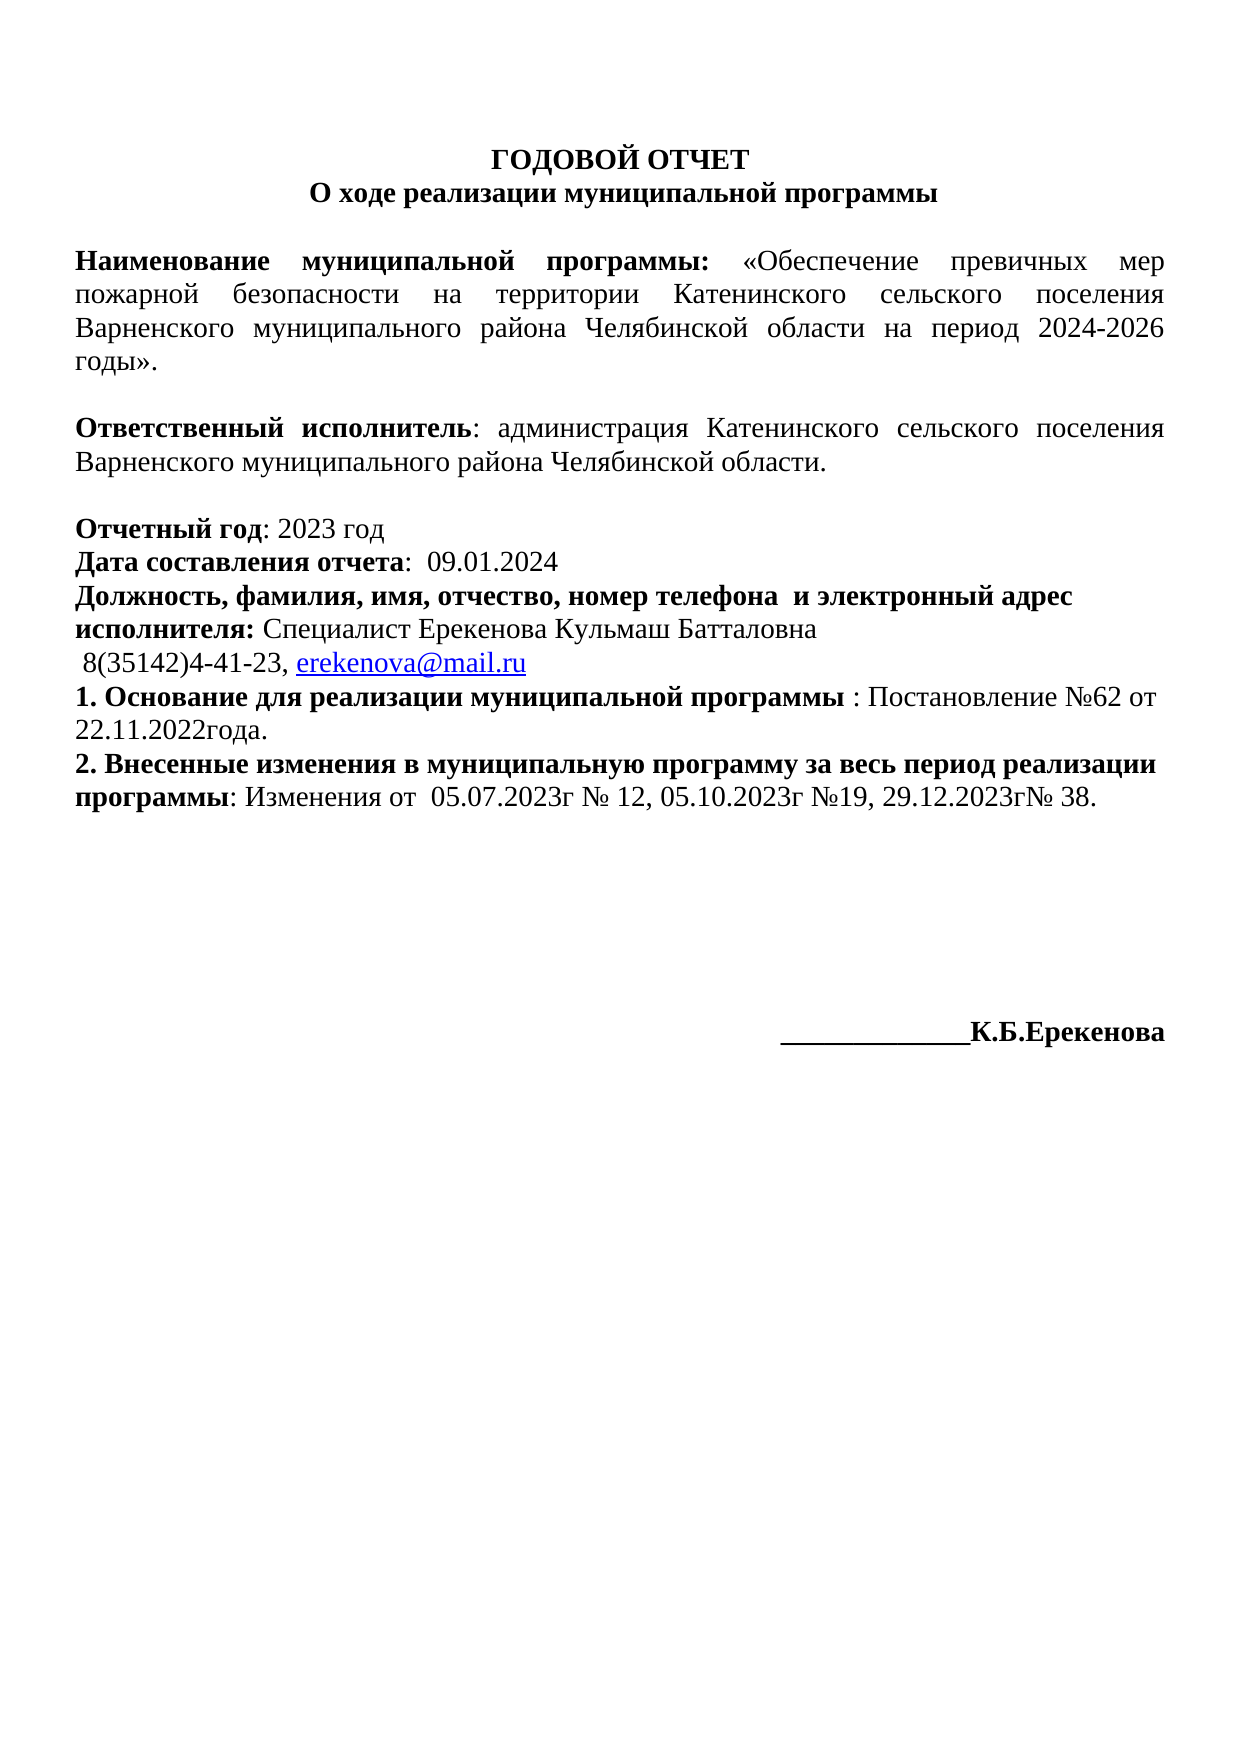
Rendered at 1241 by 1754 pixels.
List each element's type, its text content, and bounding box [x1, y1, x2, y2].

text ГОДОВОЙ ОТЧЕТ [75, 142, 1165, 176]
text 8(35142)4-41-23, erekenova@mail.ru [75, 645, 1165, 679]
text Должность, фамилия, имя, отчество, номер телефона и электронный адрес исполнителя: Специалист Ерекенова Кульмаш Батталовна [75, 578, 1165, 645]
text 1. Основание для реализации муниципальной программы : Постановление №62 от 22.11.2022года. [75, 679, 1165, 746]
text _____________К.Б.Ерекенова [75, 1014, 1165, 1048]
text 2. Внесенные изменения в муниципальную программу за весь период реализации программы: Изменения от 05.07.2023г № 12, 05.10.2023г №19, 29.12.2023г№ 38. [75, 746, 1165, 813]
text Дата составления отчета: 09.01.2024 [75, 544, 1165, 578]
text Наименование муниципальной программы: «Обеспечение превичных мер пожарной безопасности на территории Катенинского сельского поселения Варненского муниципального района Челябинской области на период 2024-2026 годы». [75, 243, 1165, 377]
text Отчетный год: 2023 год [75, 511, 1165, 544]
text О ходе реализации муниципальной программы [75, 176, 1165, 209]
text Ответственный исполнитель: администрация Катенинского сельского поселения Варненского муниципального района Челябинской области. [75, 410, 1165, 477]
